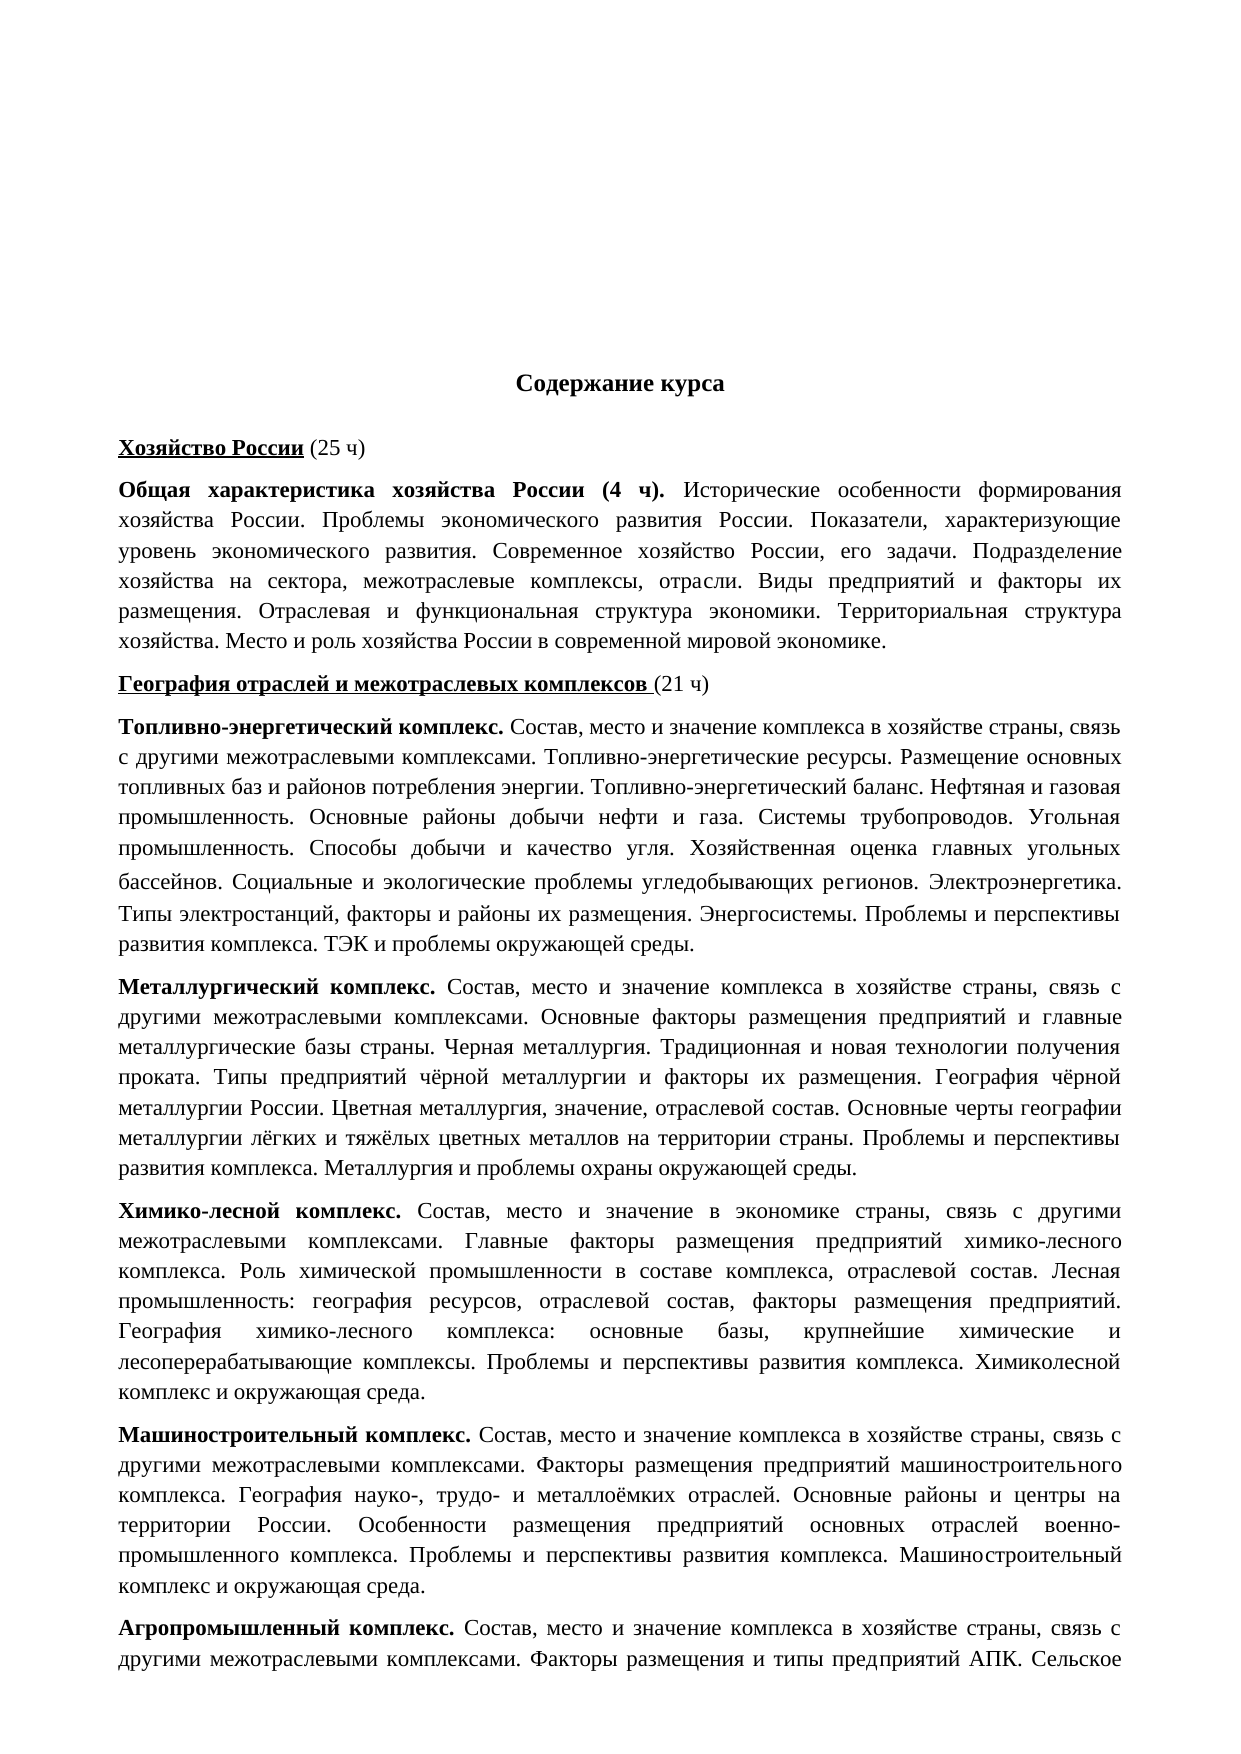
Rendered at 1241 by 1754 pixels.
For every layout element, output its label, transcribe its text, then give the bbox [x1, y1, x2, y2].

text Топливно-энергетический комплекс. Состав, место и значение комплекса в хозяйстве страны, связь с другими межотраслевыми комплексами. Топливно-энергетические ресурсы. Размещение основных топливных баз и районов потребления энергии. Топливно-энергетический баланс. Нефтяная и газовая промышленность. Основные районы добычи нефти и газа. Системы трубопроводов. Угольная промышленность. Способы добычи и качество угля. Хозяйственная оценка главных угольных бассейнов. Социальные и экологические проблемы угледобывающих регионов. Электроэнергетика. Типы электростанций, факторы и районы их размещения. Энергосистемы. Проблемы и перспективы развития комплекса. ТЭК и проблемы окружающей среды. [118, 713, 1122, 956]
text Хозяйство России (25 ч) [118, 434, 1122, 460]
text Содержание курса [118, 368, 1122, 396]
text Машиностроительный комплекс. Состав, место и значение комплекса в хозяйстве страны, связь с другими межотраслевыми комплексами. Факторы размещения предприятий машиностроительного комплекса. География науко-, трудо- и металлоёмких отраслей. Основные районы и центры на территории России. Особенности размещения предприятий основных отраслей военно-промышленного комплекса. Проблемы и перспективы развития комплекса. Машиностроительный комплекс и окружающая среда. [118, 1421, 1122, 1598]
text Химико-лесной комплекс. Состав, место и значение в экономике страны, связь с другими межотраслевыми комплексами. Главные факторы размещения предприятий химико-лесного комплекса. Роль химической промышленности в составе комплекса, отраслевой состав. Лесная промышленность: география ресурсов, отраслевой состав, факторы размещения предприятий. География химико-лесного комплекса: основные базы, крупнейшие химические и лесоперерабатывающие комплексы. Проблемы и перспективы развития комплекса. Химиколесной комплекс и окружающая среда. [118, 1197, 1122, 1404]
text География отраслей и межотраслевых комплексов (21 ч) [118, 670, 1122, 696]
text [118, 1614, 1122, 1671]
text Металлургический комплекс. Состав, место и значение комплекса в хозяйстве страны, связь с другими межотраслевыми комплексами. Основные факторы размещения предприятий и главные металлургические базы страны. Черная металлургия. Традиционная и новая технологии получения проката. Типы предприятий чёрной металлургии и факторы их размещения. География чёрной металлургии России. Цветная металлургия, значение, отраслевой состав. Основные черты географии металлургии лёгких и тяжёлых цветных металлов на территории страны. Проблемы и перспективы развития комплекса. Металлургия и проблемы охраны окружающей среды. [118, 973, 1122, 1180]
text Общая характеристика хозяйства России (4 ч). Исторические особенности формирования хозяйства России. Проблемы экономического развития России. Показатели, характеризующие уровень экономического развития. Современное хозяйство России, его задачи. Подразделение хозяйства на сектора, межотраслевые комплексы, отрасли. Виды предприятий и факторы их размещения. Отраслевая и функциональная структура экономики. Территориальная структура хозяйства. Место и роль хозяйства России в современной мировой экономике. [118, 476, 1122, 654]
